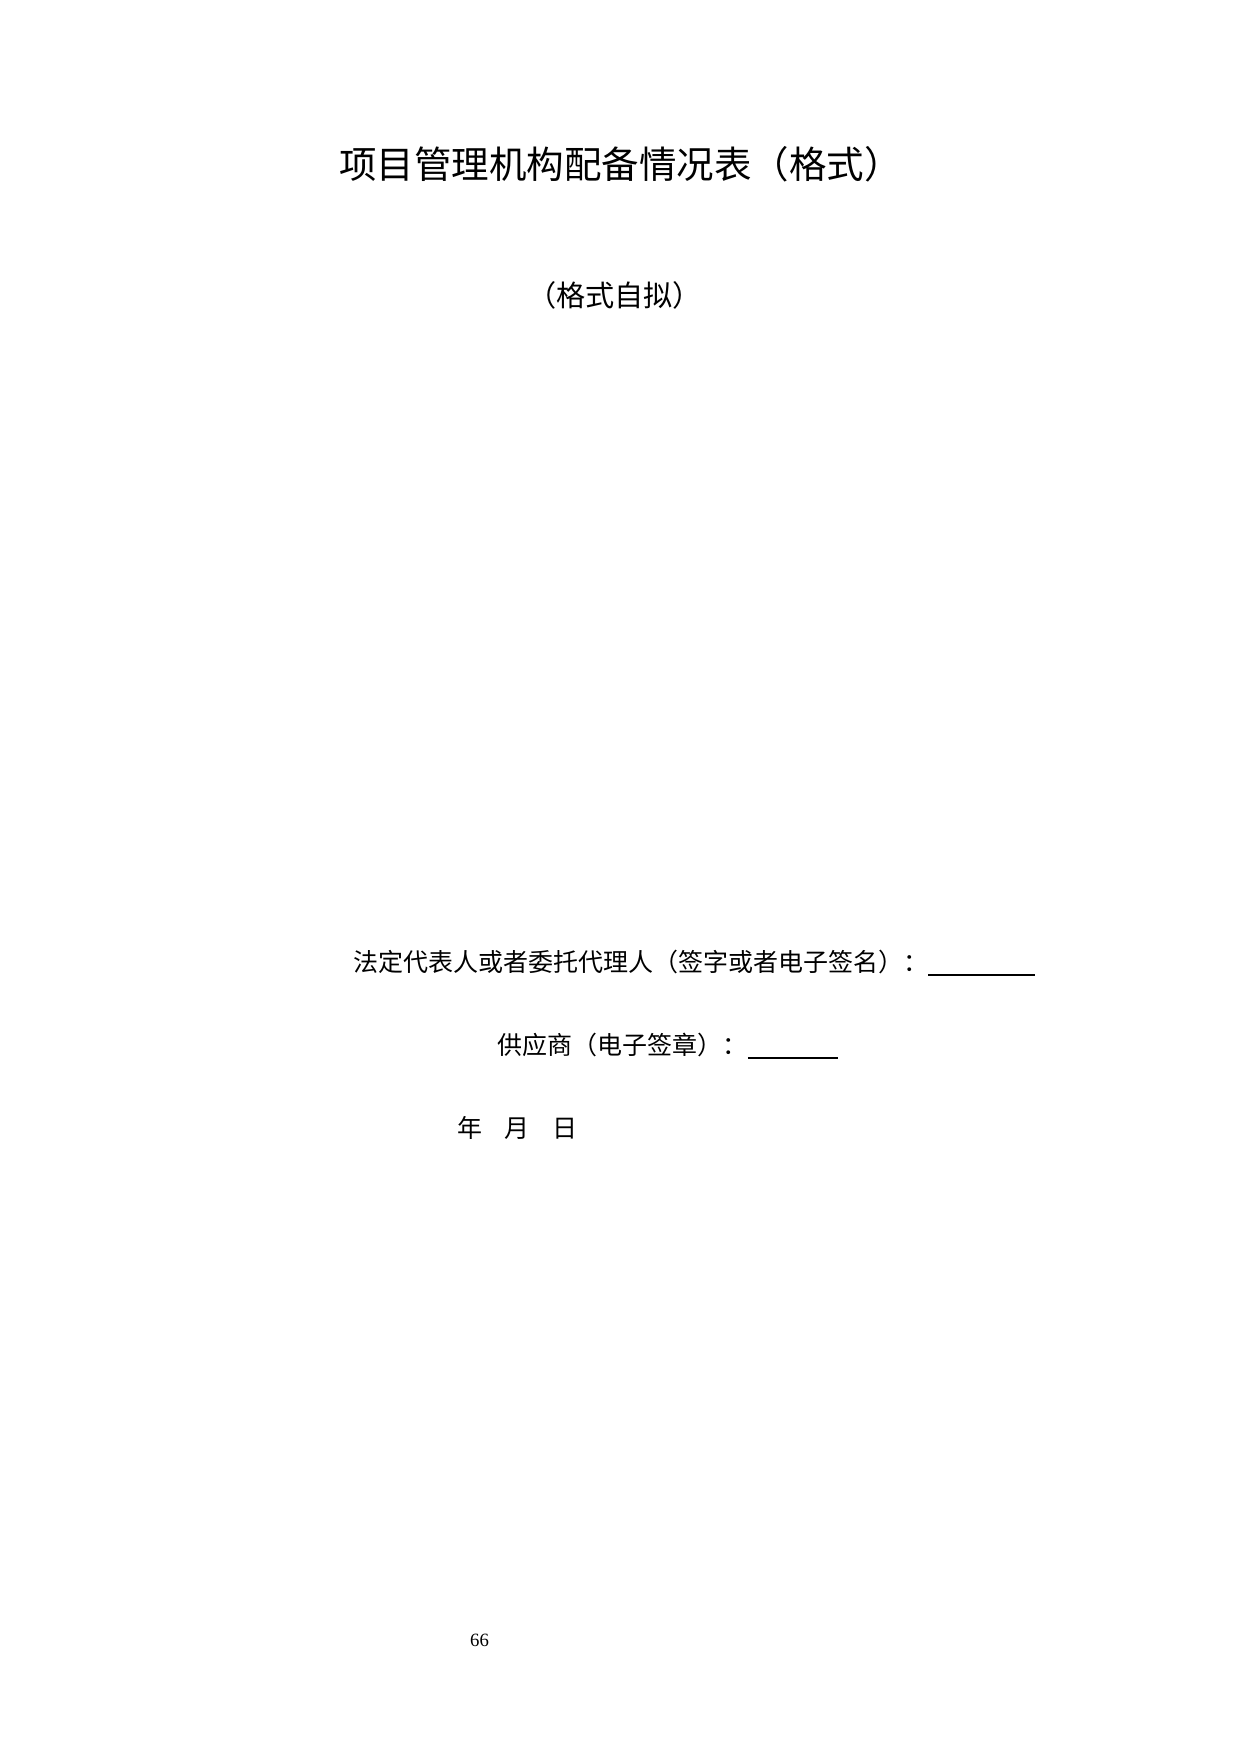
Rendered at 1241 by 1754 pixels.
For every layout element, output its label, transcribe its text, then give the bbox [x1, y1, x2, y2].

text 法定代表人或者委托代理人（签字或者电子签名）： [148, 928, 1043, 993]
text 年 月 日 [148, 1094, 1093, 1159]
text 供应商（电子签章）： [148, 1011, 1043, 1076]
text （格式自拟） [148, 265, 1093, 330]
text 项目管理机构配备情况表（格式） [148, 146, 1093, 189]
